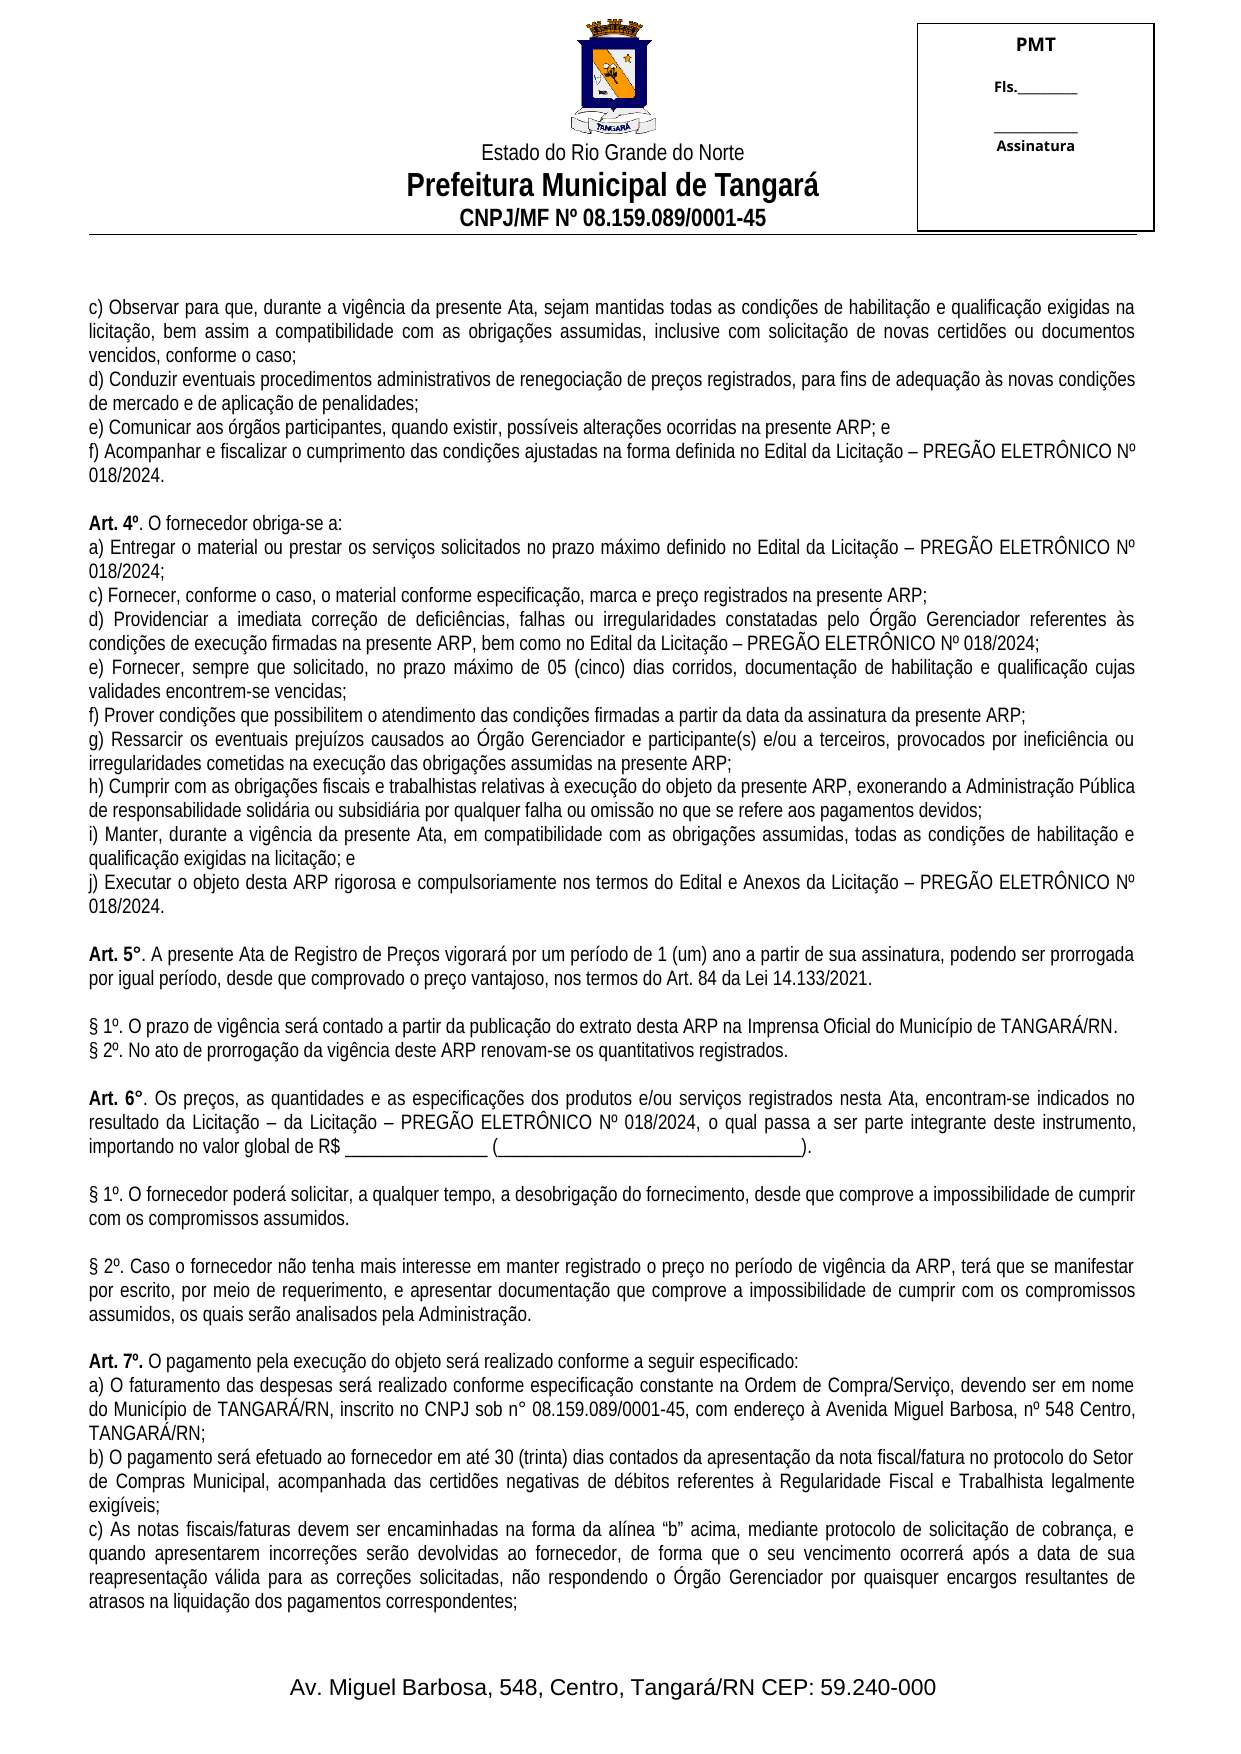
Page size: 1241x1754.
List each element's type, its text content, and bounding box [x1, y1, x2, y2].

text d) Conduzir eventuais procedimentos administrativos de renegociação de preços registrados, para fins de adequação às novas condições de mercado e de aplicação de penalidades; [89, 367, 1137, 415]
text Art. 5°. A presente Ata de Registro de Preços vigorará por um período de 1 (um) ano a partir de sua assinatura, podendo ser prorrogada por igual período, desde que comprovado o preço vantajoso, nos termos do Art. 84 da Lei 14.133/2021. [89, 942, 1137, 990]
text § 1º. O fornecedor poderá solicitar, a qualquer tempo, a desobrigação do fornecimento, desde que comprove a impossibilidade de cumprir com os compromissos assumidos. [89, 1182, 1137, 1230]
text h) Cumprir com as obrigações fiscais e trabalhistas relativas à execução do objeto da presente ARP, exonerando a Administração Pública de responsabilidade solidária ou subsidiária por qualquer falha ou omissão no que se refere aos pagamentos devidos; [89, 774, 1137, 822]
text i) Manter, durante a vigência da presente Ata, em compatibilidade com as obrigações assumidas, todas as condições de habilitação e qualificação exigidas na licitação; e [89, 822, 1137, 870]
text c) Observar para que, durante a vigência da presente Ata, sejam mantidas todas as condições de habilitação e qualificação exigidas na licitação, bem assim a compatibilidade com as obrigações assumidas, inclusive com solicitação de novas certidões ou documentos vencidos, conforme o caso; [89, 295, 1137, 367]
text § 2º. Caso o fornecedor não tenha mais interesse em manter registrado o preço no período de vigência da ARP, terá que se manifestar por escrito, por meio de requerimento, e apresentar documentação que comprove a impossibilidade de cumprir com os compromissos assumidos, os quais serão analisados pela Administração. [89, 1254, 1137, 1326]
text Art. 4º. O fornecedor obriga-se a: [89, 511, 1137, 535]
text c) As notas fiscais/faturas devem ser encaminhadas na forma da alínea “b” acima, mediante protocolo de solicitação de cobrança, e quando apresentarem incorreções serão devolvidas ao fornecedor, de forma que o seu vencimento ocorrerá após a data de sua reapresentação válida para as correções solicitadas, não respondendo o Órgão Gerenciador por quaisquer encargos resultantes de atrasos na liquidação dos pagamentos correspondentes; [89, 1517, 1137, 1613]
text g) Ressarcir os eventuais prejuízos causados ao Órgão Gerenciador e participante(s) e/ou a terceiros, provocados por ineficiência ou irregularidades cometidas na execução das obrigações assumidas na presente ARP; [89, 727, 1137, 774]
text e) Comunicar aos órgãos participantes, quando existir, possíveis alterações ocorridas na presente ARP; e [89, 415, 1137, 439]
text f) Acompanhar e fiscalizar o cumprimento das condições ajustadas na forma definida no Edital da Licitação – PREGÃO ELETRÔNICO Nº 018/2024. [89, 439, 1137, 487]
text b) O pagamento será efetuado ao fornecedor em até 30 (trinta) dias contados da apresentação da nota fiscal/fatura no protocolo do Setor de Compras Municipal, acompanhada das certidões negativas de débitos referentes à Regularidade Fiscal e Trabalhista legalmente exigíveis; [89, 1445, 1137, 1517]
text e) Fornecer, sempre que solicitado, no prazo máximo de 05 (cinco) dias corridos, documentação de habilitação e qualificação cujas validades encontrem-se vencidas; [89, 655, 1137, 703]
text a) O faturamento das despesas será realizado conforme especificação constante na Ordem de Compra/Serviço, devendo ser em nome do Município de TANGARÁ/RN, inscrito no CNPJ sob n° 08.159.089/0001-45, com endereço à Avenida Miguel Barbosa, nº 548 Centro, TANGARÁ/RN; [89, 1373, 1137, 1445]
text a) Entregar o material ou prestar os serviços solicitados no prazo máximo definido no Edital da Licitação – PREGÃO ELETRÔNICO Nº 018/2024; [89, 535, 1137, 583]
text d) Providenciar a imediata correção de deficiências, falhas ou irregularidades constatadas pelo Órgão Gerenciador referentes às condições de execução firmadas na presente ARP, bem como no Edital da Licitação – PREGÃO ELETRÔNICO Nº 018/2024; [89, 607, 1137, 655]
text c) Fornecer, conforme o caso, o material conforme especificação, marca e preço registrados na presente ARP; [89, 583, 1137, 607]
text Art. 7º. O pagamento pela execução do objeto será realizado conforme a seguir especificado: [89, 1349, 1137, 1373]
text Art. 6°. Os preços, as quantidades e as especificações dos produtos e/ou serviços registrados nesta Ata, encontram-se indicados no resultado da Licitação – da Licitação – PREGÃO ELETRÔNICO Nº 018/2024, o qual passa a ser parte integrante deste instrumento, importando no valor global de R$ _______________ (________________________________). [89, 1086, 1137, 1158]
picture [567, 17, 659, 139]
text f) Prover condições que possibilitem o atendimento das condições firmadas a partir da data da assinatura da presente ARP; [89, 703, 1137, 727]
text § 2º. No ato de prorrogação da vigência deste ARP renovam-se os quantitativos registrados. [89, 1038, 1137, 1062]
text j) Executar o objeto desta ARP rigorosa e compulsoriamente nos termos do Edital e Anexos da Licitação – PREGÃO ELETRÔNICO Nº 018/2024. [89, 870, 1137, 918]
text § 1º. O prazo de vigência será contado a partir da publicação do extrato desta ARP na Imprensa Oficial do Município de TANGARÁ/RN. [89, 1014, 1137, 1038]
